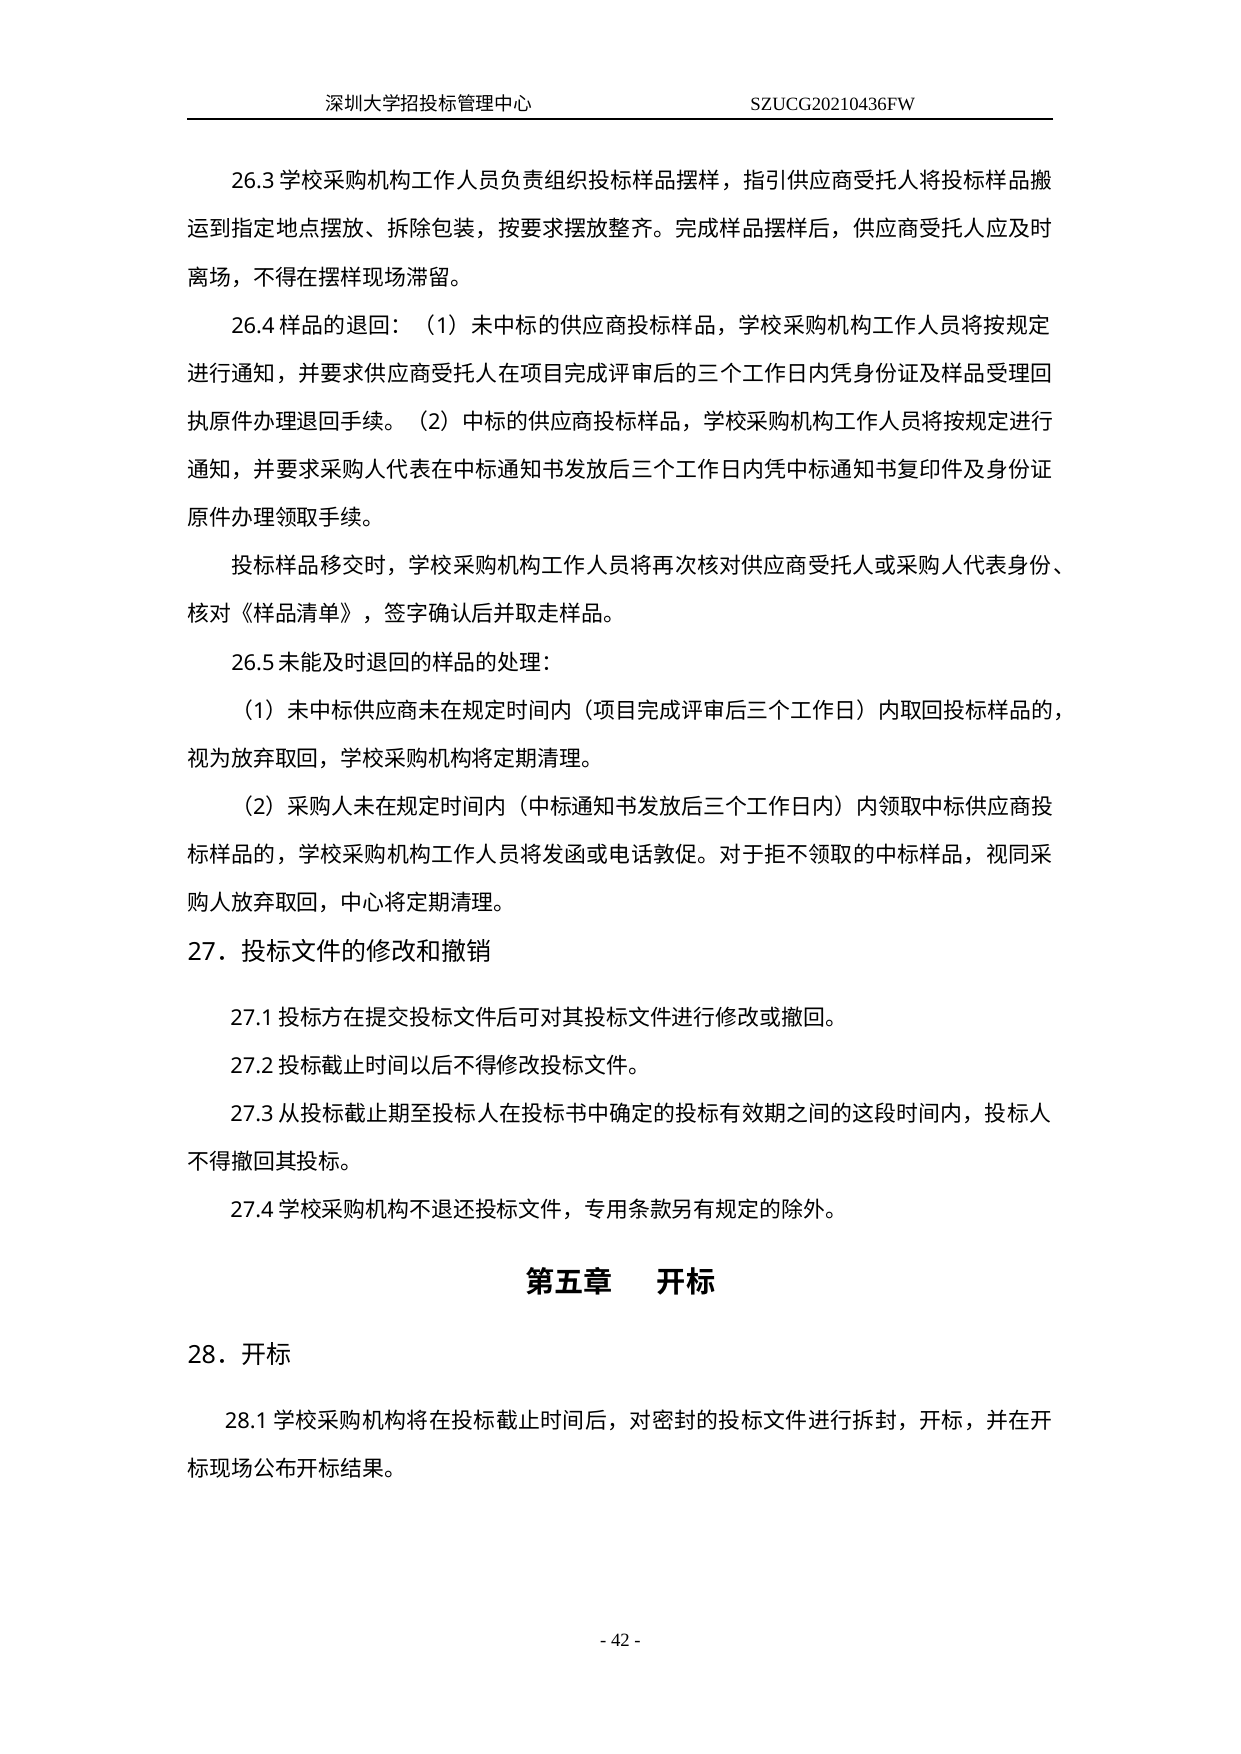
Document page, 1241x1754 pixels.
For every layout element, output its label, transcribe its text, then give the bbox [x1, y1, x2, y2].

text 27.3从投标截止期至投标人在投标书中确定的投标有效期之间的这段时间内，投标人不得撤回其投标。 [187, 1088, 1053, 1184]
text （2）采购人未在规定时间内（中标通知书发放后三个工作日内）内领取中标供应商投标样品的，学校采购机构工作人员将发函或电话敦促。对于拒不领取的中标样品，视同采购人放弃取回，中心将定期清理。 [187, 781, 1053, 925]
text （1）未中标供应商未在规定时间内（项目完成评审后三个工作日）内取回投标样品的，视为放弃取回，学校采购机构将定期清理。 [187, 684, 1053, 781]
text 28.1学校采购机构将在投标截止时间后，对密封的投标文件进行拆封，开标，并在开标现场公布开标结果。 [187, 1394, 1053, 1491]
text 26.5未能及时退回的样品的处理： [187, 636, 1053, 684]
list 开标 [187, 1256, 1053, 1304]
text 28．开标 [187, 1328, 1053, 1376]
text 27．投标文件的修改和撤销 [187, 925, 1053, 973]
text 投标样品移交时，学校采购机构工作人员将再次核对供应商受托人或采购人代表身份、核对《样品清单》，签字确认后并取走样品。 [187, 540, 1053, 636]
text 27.4学校采购机构不退还投标文件，专用条款另有规定的除外。 [187, 1184, 1053, 1232]
text 26.4样品的退回：（1）未中标的供应商投标样品，学校采购机构工作人员将按规定进行通知，并要求供应商受托人在项目完成评审后的三个工作日内凭身份证及样品受理回执原件办理退回手续。（2）中标的供应商投标样品，学校采购机构工作人员将按规定进行通知，并要求采购人代表在中标通知书发放后三个工作日内凭中标通知书复印件及身份证原件办理领取手续。 [187, 299, 1053, 540]
text 26.3学校采购机构工作人员负责组织投标样品摆样，指引供应商受托人将投标样品搬运到指定地点摆放、拆除包装，按要求摆放整齐。完成样品摆样后，供应商受托人应及时离场，不得在摆样现场滞留。 [187, 155, 1053, 299]
text 27.1投标方在提交投标文件后可对其投标文件进行修改或撤回。 [187, 991, 1053, 1039]
text 27.2投标截止时间以后不得修改投标文件。 [187, 1039, 1053, 1088]
